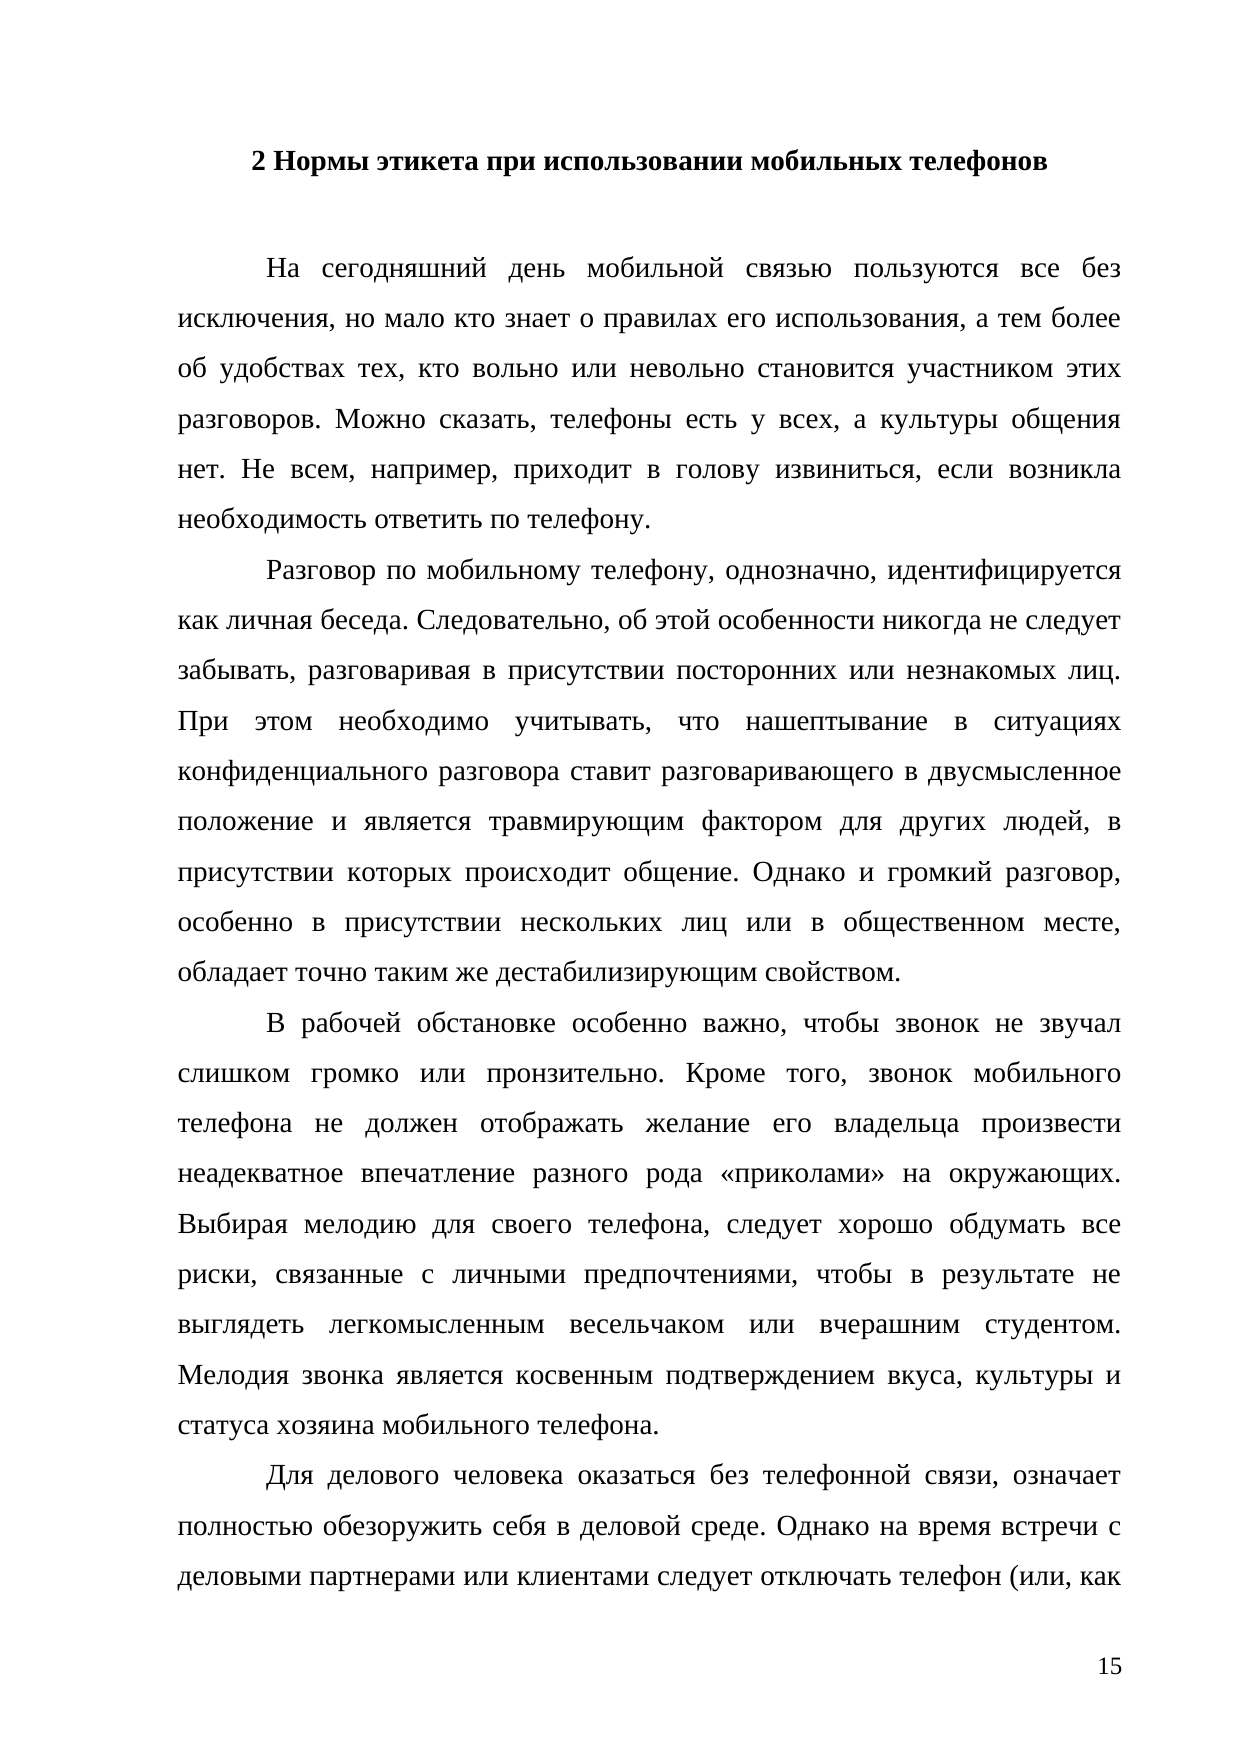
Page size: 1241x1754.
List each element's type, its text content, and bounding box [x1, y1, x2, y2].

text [177, 1457, 1122, 1592]
text 2 Нормы этикета при использовании мобильных телефонов [177, 143, 1122, 177]
text На сегодняшний день мобильной связью пользуются все без исключения, но мало кто знает о правилах его использования, а тем более об удобствах тех, кто вольно или невольно становится участником этих разговоров. Можно сказать, телефоны есть у всех, а культуры общения нет. Не всем, например, приходит в голову извиниться, если возникла необходимость ответить по телефону. [177, 250, 1122, 535]
text Разговор по мобильному телефону, однозначно, идентифицируется как личная беседа. Следовательно, об этой особенности никогда не следует забывать, разговаривая в присутствии посторонних или незнакомых лиц. При этом необходимо учитывать, что нашептывание в ситуациях конфиденциального разговора ставит разговаривающего в двусмысленное положение и является травмирующим фактором для других людей, в присутствии которых происходит общение. Однако и громкий разговор, особенно в присутствии нескольких лиц или в общественном месте, обладает точно таким же дестабилизирующим свойством. [177, 552, 1122, 988]
text В рабочей обстановке особенно важно, чтобы звонок не звучал слишком громко или пронзительно. Кроме того, звонок мобильного телефона не должен отображать желание его владельца произвести неадекватное впечатление разного рода «приколами» на окружающих. Выбирая мелодию для своего телефона, следует хорошо обдумать все риски, связанные с личными предпочтениями, чтобы в результате не выглядеть легкомысленным весельчаком или вчерашним студентом. Мелодия звонка является косвенным подтверждением вкуса, культуры и статуса хозяина мобильного телефона. [177, 1005, 1122, 1441]
